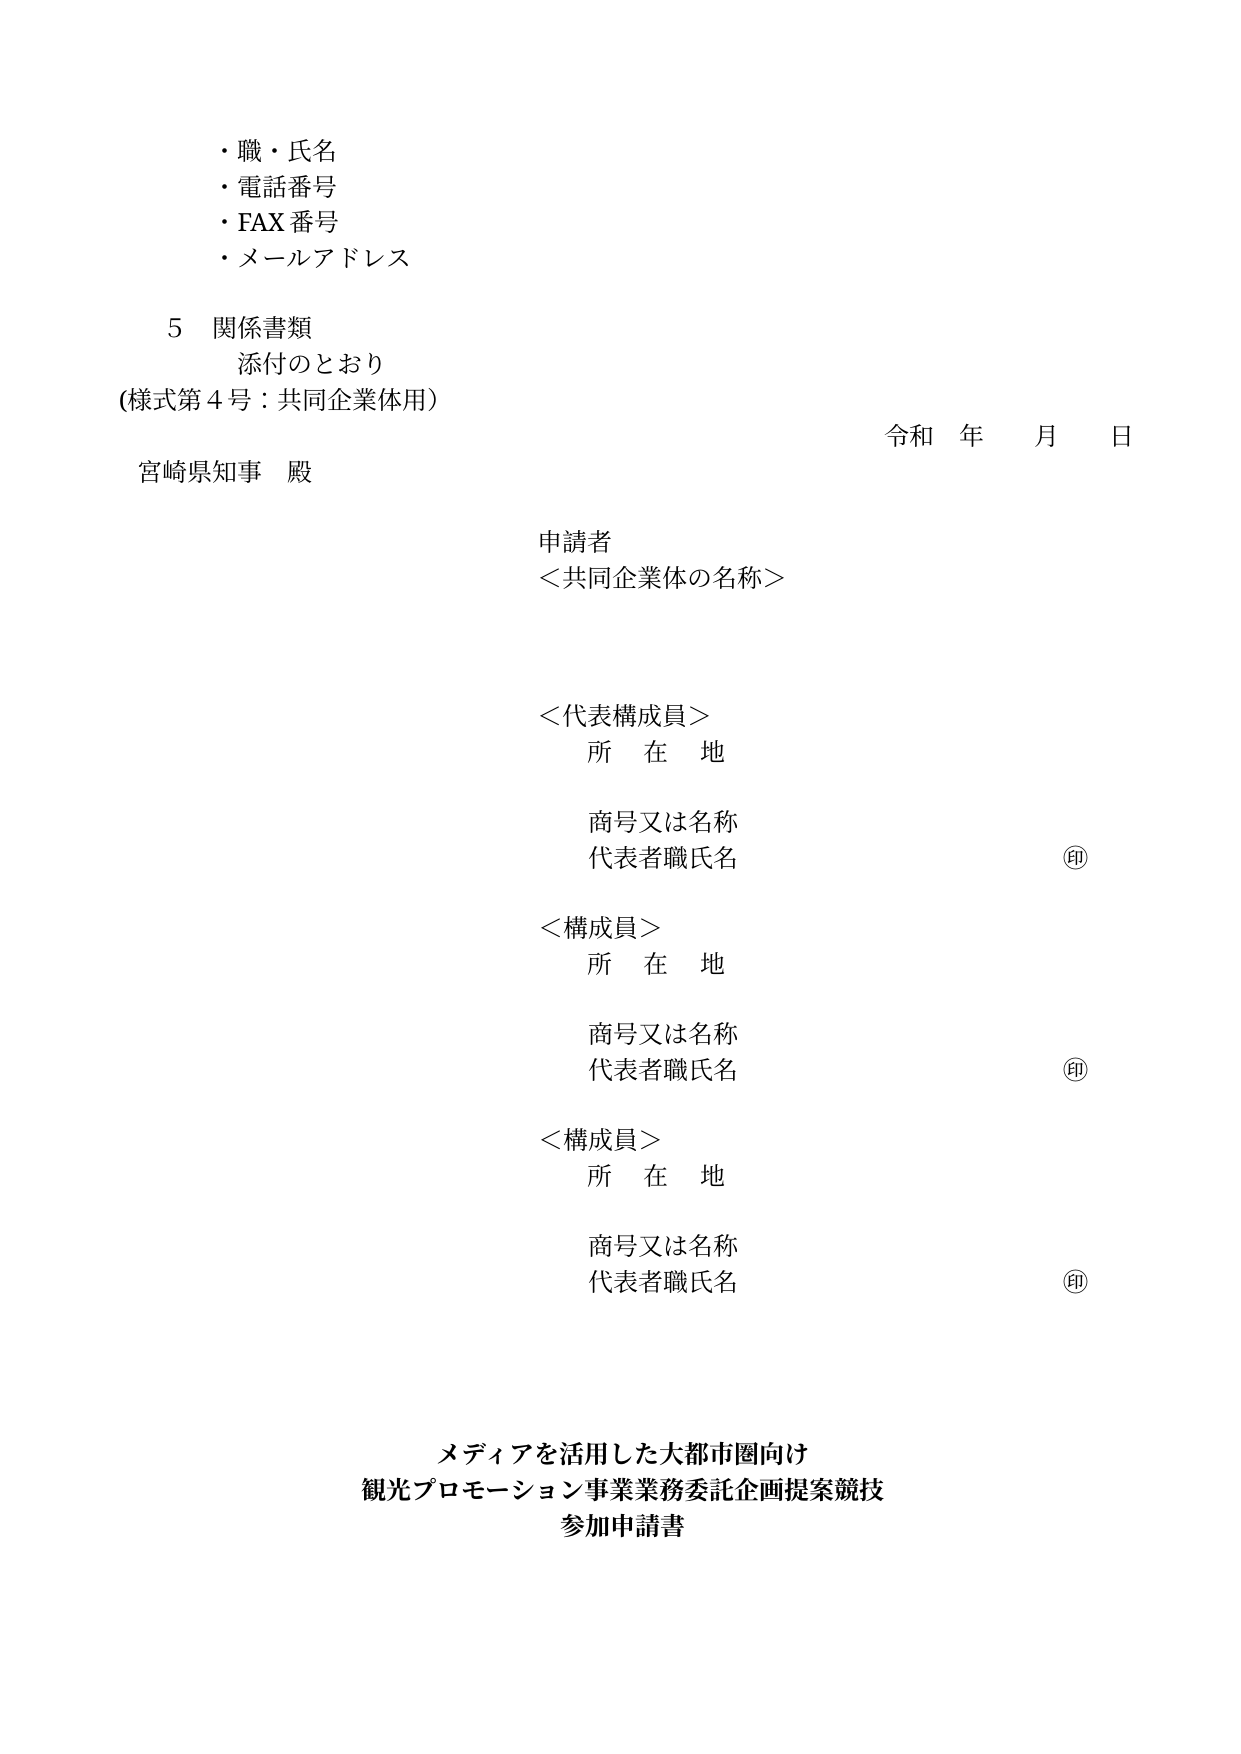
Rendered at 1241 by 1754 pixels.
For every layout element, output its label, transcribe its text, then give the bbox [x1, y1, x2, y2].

text 所 在 地 [112, 945, 1134, 981]
text 参加申請書 [112, 1507, 1134, 1543]
text ・メールアドレス [112, 239, 1134, 275]
text 宮崎県知事 殿 [112, 453, 1034, 489]
text 商号又は名称 [112, 1015, 1134, 1051]
text 所 在 地 [112, 1157, 1134, 1193]
text ＜構成員＞ [112, 1121, 1134, 1157]
text ・電話番号 [112, 167, 1134, 203]
text 代表者職氏名 ㊞ [112, 1263, 1134, 1299]
text 申請者 [112, 523, 1134, 559]
text ＜構成員＞ [112, 909, 1134, 945]
text (様式第４号：共同企業体用） [112, 381, 1134, 417]
text ５ 関係書類 [112, 309, 1134, 345]
text 所 在 地 [112, 733, 1134, 769]
text ＜代表構成員＞ [112, 697, 1134, 733]
text 令和 年 月 日 [112, 417, 1134, 453]
text 商号又は名称 [112, 803, 1134, 839]
text 代表者職氏名 ㊞ [112, 1051, 1134, 1087]
text 添付のとおり [112, 345, 1134, 381]
text 代表者職氏名 ㊞ [112, 839, 1134, 875]
text メディアを活用した大都市圏向け [112, 1435, 1134, 1471]
text ＜共同企業体の名称＞ [112, 559, 1134, 595]
text ・職・氏名 [112, 131, 1134, 167]
text 観光プロモーション事業業務委託企画提案競技 [112, 1471, 1134, 1507]
text ・FAX番号 [112, 203, 1134, 239]
text 商号又は名称 [112, 1227, 1134, 1263]
